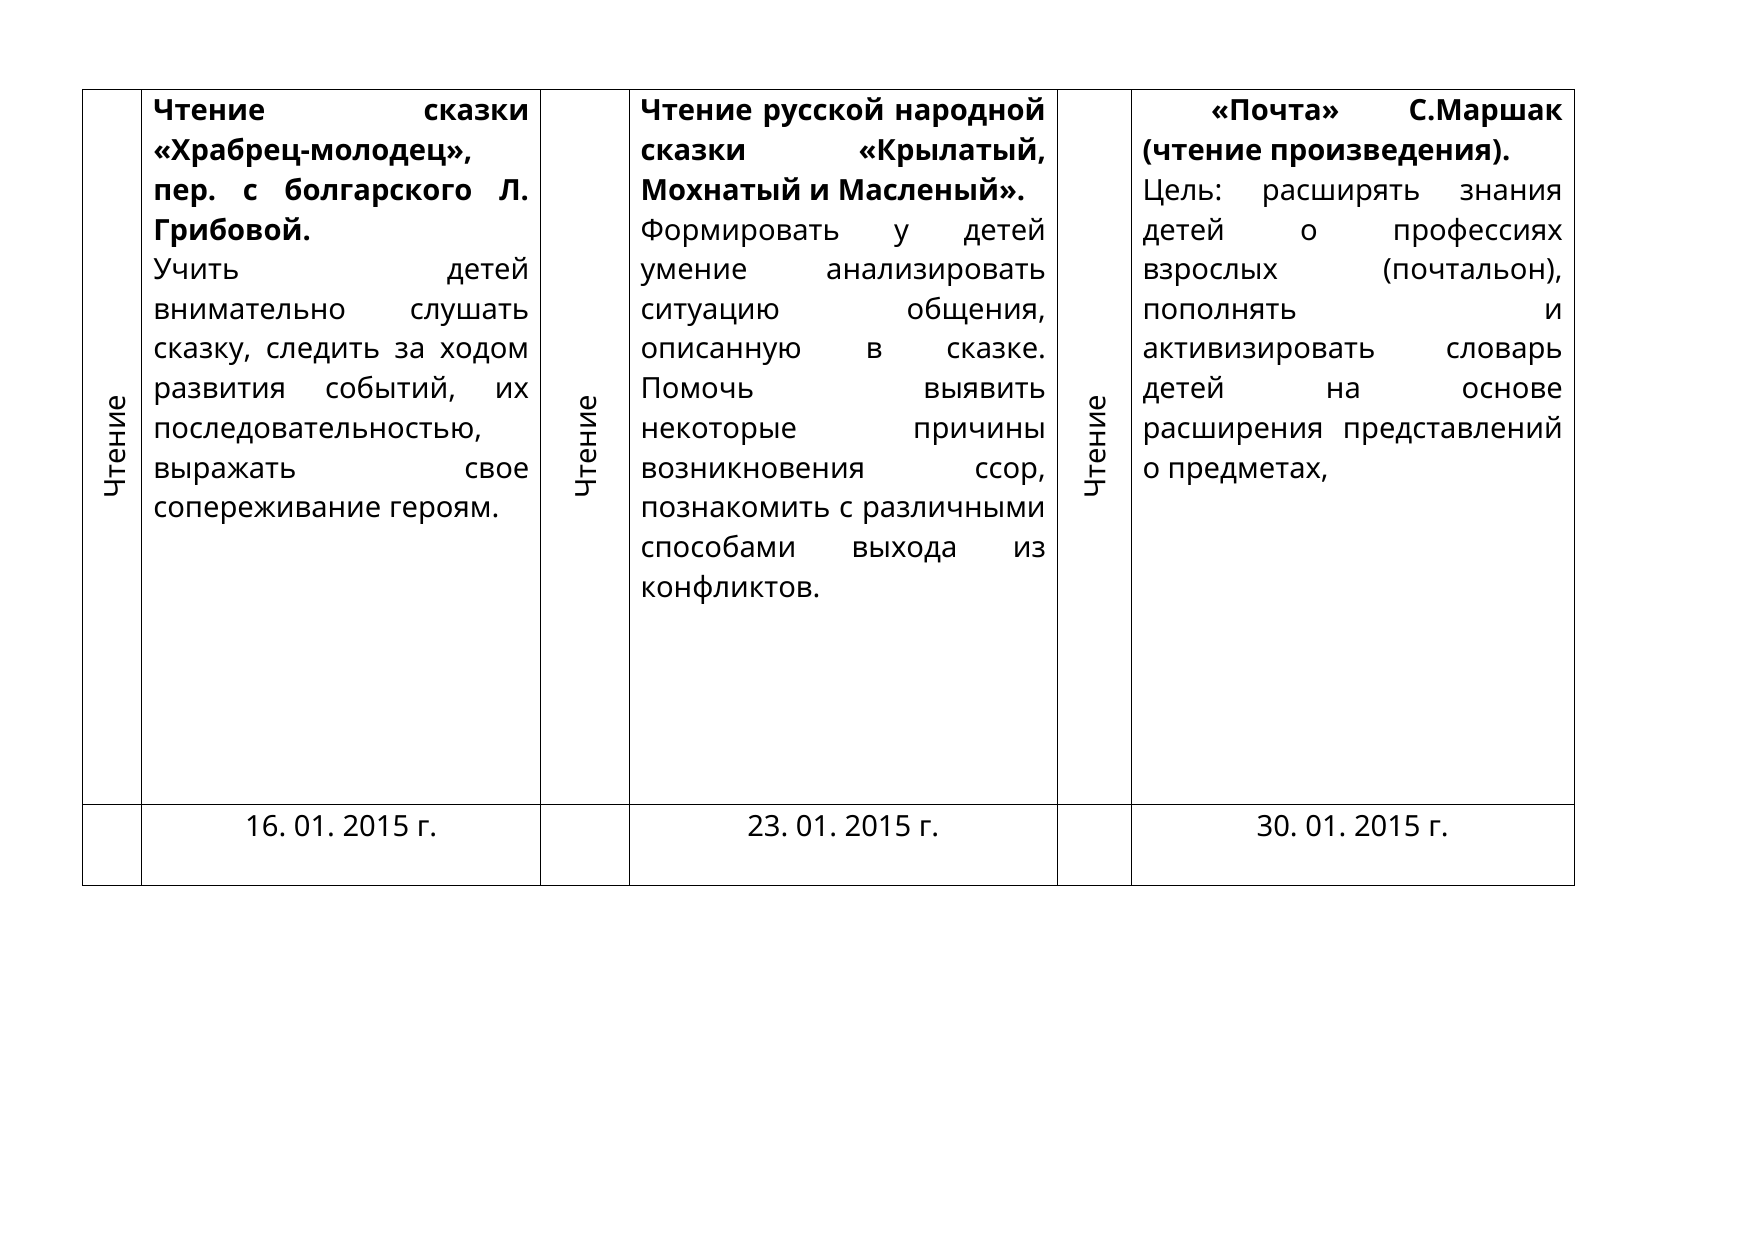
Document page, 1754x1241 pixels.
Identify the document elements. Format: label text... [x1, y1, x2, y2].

table_cell Чтение русской народной сказки «Крылатый, Мохнатый и Масленый». Формировать у детей умение анализировать ситуацию общения, описанную в сказке. Помочь выявить некоторые причины возникновения ссор, познакомить с различными способами выхода из конфликтов. [630, 90, 1057, 804]
table_cell [1058, 805, 1131, 884]
table_cell Чтение [541, 90, 629, 804]
table_cell Чтение [1058, 90, 1131, 804]
table_cell Чтение сказки «Храбрец-молодец», пер. с болгарского Л. Грибовой. Учить детей внимательно слушать сказку, следить за ходом развития событий, их последовательностью, выражать свое сопереживание героям. [142, 90, 540, 804]
table_cell 23. 01. 2015 г. [630, 805, 1057, 884]
table_cell [541, 805, 629, 884]
table_cell Чтение [83, 90, 141, 804]
table_cell 30. 01. 2015 г. [1132, 805, 1574, 884]
table_cell [83, 805, 141, 884]
table_cell 16. 01. 2015 г. [142, 805, 540, 884]
table_cell «Почта» С.Маршак (чтение произведения). Цель: расширять знания детей о профессиях взрослых (почтальон), пополнять и активизировать словарь детей на основе расширения представлений о предметах, [1132, 90, 1574, 804]
